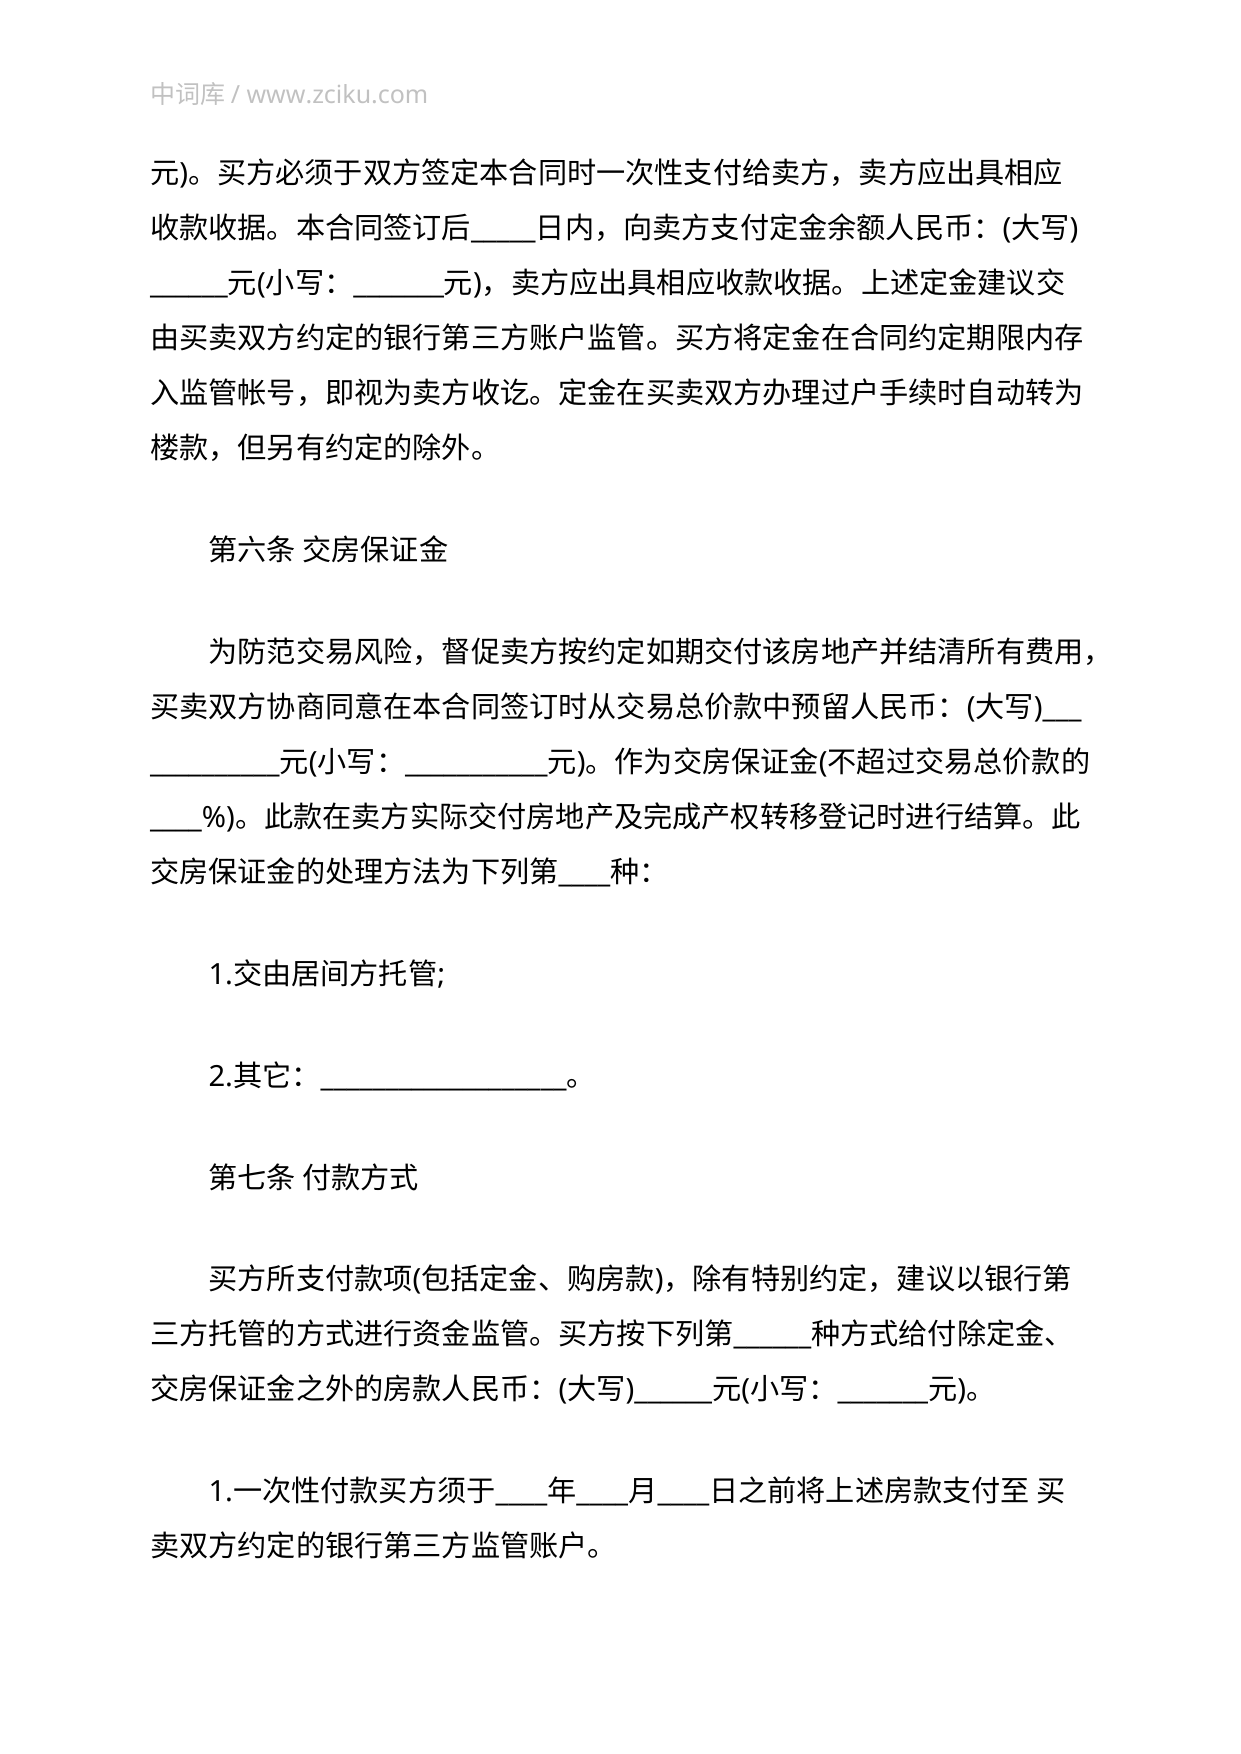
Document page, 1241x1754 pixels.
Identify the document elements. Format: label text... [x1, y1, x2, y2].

text 为防范交易风险，督促卖方按约定如期交付该房地产并结清所有费用，买卖双方协商同意在本合同签订时从交易总价款中预留人民币：(大写)_____________元(小写：___________元)。作为交房保证金(不超过交易总价款的____%)。此款在卖方实际交付房地产及完成产权转移登记时进行结算。此交房保证金的处理方法为下列第____种： [150, 628, 1090, 891]
text 第七条 付款方式 [150, 1154, 1090, 1196]
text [150, 150, 1090, 467]
text 买方所支付款项(包括定金、购房款)，除有特别约定，建议以银行第三方托管的方式进行资金监管。买方按下列第______种方式给付除定金、交房保证金之外的房款人民币：(大写)______元(小写：_______元)。 [150, 1256, 1090, 1408]
text 2.其它：___________________。 [150, 1052, 1090, 1094]
text 1.交由居间方托管; [150, 950, 1090, 993]
text 第六条 交房保证金 [150, 527, 1090, 569]
text 1.一次性付款买方须于____年____月____日之前将上述房款支付至 买卖双方约定的银行第三方监管账户。 [150, 1468, 1090, 1565]
